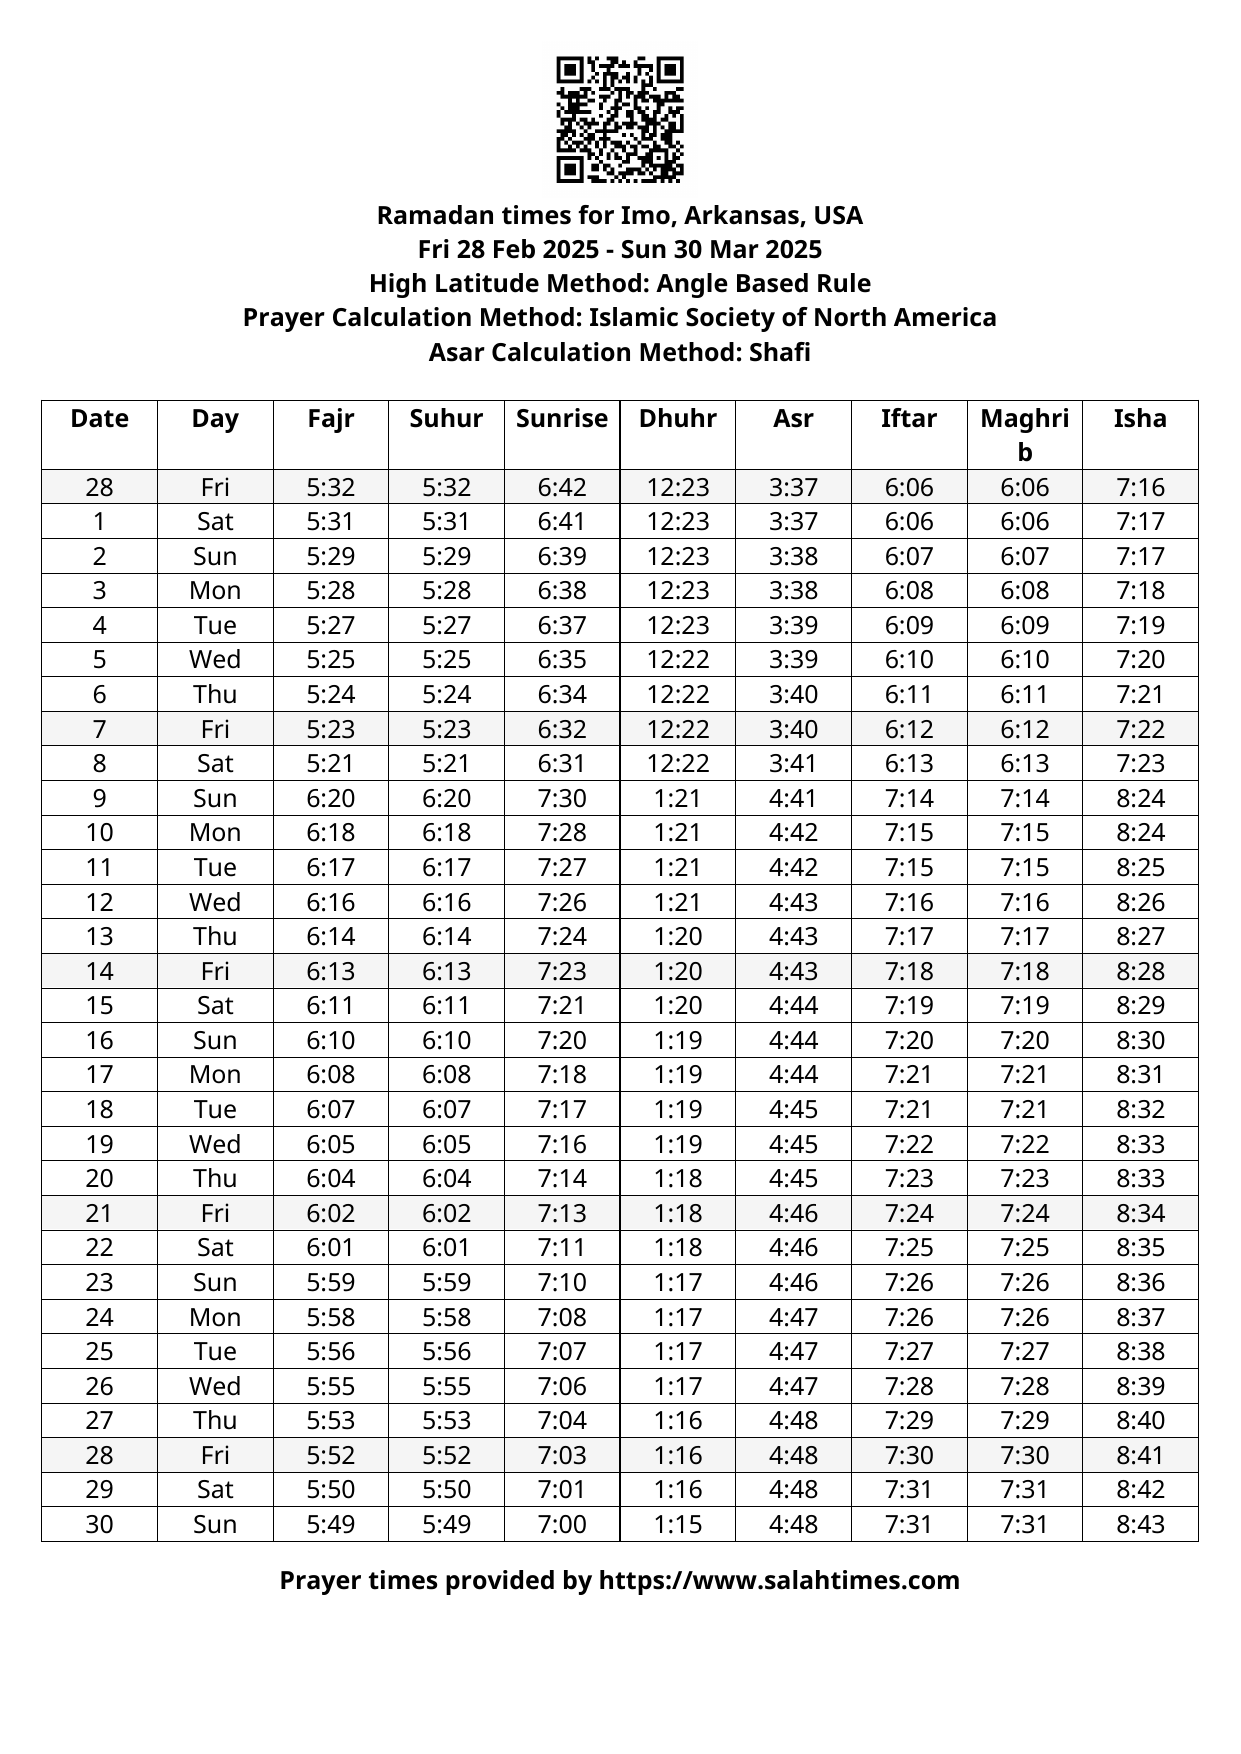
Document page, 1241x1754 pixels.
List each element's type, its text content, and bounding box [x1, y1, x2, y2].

table_cell 1:17 [621, 1369, 735, 1402]
table_cell 6:01 [274, 1231, 388, 1264]
table_cell 4 [42, 608, 157, 642]
table_cell 2 [42, 539, 157, 572]
table_cell 1:21 [621, 885, 735, 918]
table_cell 21 [42, 1196, 157, 1229]
table_cell 3:38 [736, 574, 851, 607]
table_cell 4:41 [736, 781, 851, 814]
table_cell 7:18 [505, 1058, 619, 1091]
table_cell 7:26 [968, 1265, 1082, 1299]
table_cell 12:23 [621, 608, 735, 642]
table_cell 6:09 [968, 608, 1082, 642]
table_cell 5:52 [274, 1438, 388, 1472]
table_cell 4:48 [736, 1404, 851, 1437]
table_cell 16 [42, 1023, 157, 1057]
table_cell 6:04 [274, 1161, 388, 1195]
table_cell 8:33 [1083, 1161, 1198, 1195]
table_cell 7:15 [968, 850, 1082, 884]
table_cell 7:15 [852, 816, 967, 849]
table_cell 15 [42, 989, 157, 1022]
table_cell 7:28 [505, 816, 619, 849]
table_cell 8:38 [1083, 1334, 1198, 1368]
table_cell 28 [42, 470, 157, 503]
table_cell 1 [42, 504, 157, 538]
table_cell 7:31 [852, 1507, 967, 1541]
table_cell 4:45 [736, 1127, 851, 1160]
table_cell 7:30 [852, 1438, 967, 1472]
table_cell Sun [158, 1023, 273, 1057]
table_cell 6:18 [389, 816, 504, 849]
table_cell 1:19 [621, 1058, 735, 1091]
table_cell Tue [158, 1092, 273, 1126]
table_cell 4:47 [736, 1334, 851, 1368]
table_cell 6:34 [505, 677, 619, 711]
table_cell 7:17 [852, 919, 967, 953]
table_cell 6:16 [274, 885, 388, 918]
table_cell 3:40 [736, 677, 851, 711]
table_cell 7:17 [505, 1092, 619, 1126]
table_header Iftar [852, 401, 967, 469]
table_cell 4:48 [736, 1438, 851, 1472]
table_cell 7:21 [505, 989, 619, 1022]
table_cell 7:27 [968, 1334, 1082, 1368]
table_cell 6:16 [389, 885, 504, 918]
table_cell 4:43 [736, 885, 851, 918]
picture [542, 41, 699, 198]
table_cell 6:13 [274, 954, 388, 987]
table_cell 5:52 [389, 1438, 504, 1472]
table_cell 3:37 [736, 470, 851, 503]
table_cell 6:20 [389, 781, 504, 814]
text Ramadan times for Imo, Arkansas, USA [42, 198, 1198, 232]
table_cell 6:08 [389, 1058, 504, 1091]
table_cell 6:13 [968, 746, 1082, 780]
table_cell 7:15 [852, 850, 967, 884]
table_cell 7:23 [852, 1161, 967, 1195]
table_cell 7:16 [1083, 470, 1198, 503]
table_cell 6:14 [274, 919, 388, 953]
table_cell 13 [42, 919, 157, 953]
table_cell 7 [42, 712, 157, 745]
table_cell 6:06 [852, 504, 967, 538]
table_header Fajr [274, 401, 388, 469]
table_cell 4:42 [736, 850, 851, 884]
table_cell 5:50 [274, 1473, 388, 1506]
table_cell 4:46 [736, 1265, 851, 1299]
table_cell 1:17 [621, 1334, 735, 1368]
table_cell 14 [42, 954, 157, 987]
table_cell 4:47 [736, 1300, 851, 1333]
table_cell 5:49 [274, 1507, 388, 1541]
table_cell 4:48 [736, 1473, 851, 1506]
table_cell 7:26 [505, 885, 619, 918]
table_cell 6:05 [389, 1127, 504, 1160]
table_cell Fri [158, 1438, 273, 1472]
table_cell 7:20 [1083, 643, 1198, 676]
table_cell 20 [42, 1161, 157, 1195]
text Prayer Calculation Method: Islamic Society of North America [42, 300, 1198, 334]
table_cell 7:30 [968, 1438, 1082, 1472]
table_cell 1:17 [621, 1300, 735, 1333]
table_cell 1:18 [621, 1196, 735, 1229]
table_cell Sat [158, 989, 273, 1022]
table_cell 7:16 [505, 1127, 619, 1160]
table_header Isha [1083, 401, 1198, 469]
table_cell 7:22 [1083, 712, 1198, 745]
table_cell 5:55 [389, 1369, 504, 1402]
table_cell 7:31 [968, 1507, 1082, 1541]
table_cell 8:41 [1083, 1438, 1198, 1472]
table_cell 7:04 [505, 1404, 619, 1437]
table_cell 7:23 [505, 954, 619, 987]
table_cell 6:42 [505, 470, 619, 503]
table_cell 6 [42, 677, 157, 711]
table_cell 5:27 [389, 608, 504, 642]
table_cell 5:32 [274, 470, 388, 503]
table_cell 5:56 [274, 1334, 388, 1368]
table_cell 6:09 [852, 608, 967, 642]
table_cell 7:22 [852, 1127, 967, 1160]
table_cell 23 [42, 1265, 157, 1299]
table_cell 4:44 [736, 1023, 851, 1057]
table_cell Sun [158, 1507, 273, 1541]
table_header Date [42, 401, 157, 469]
table_cell 5:23 [274, 712, 388, 745]
table_cell 11 [42, 850, 157, 884]
table_cell 4:46 [736, 1231, 851, 1264]
table_cell 7:28 [968, 1369, 1082, 1402]
table_cell 7:29 [852, 1404, 967, 1437]
table_cell 6:06 [968, 470, 1082, 503]
table_cell Wed [158, 643, 273, 676]
table_cell Wed [158, 1127, 273, 1160]
table_cell 5:58 [389, 1300, 504, 1333]
table_cell 6:17 [274, 850, 388, 884]
table_cell 7:27 [505, 850, 619, 884]
table_cell 1:16 [621, 1438, 735, 1472]
table_cell 8:30 [1083, 1023, 1198, 1057]
table_cell 8:24 [1083, 816, 1198, 849]
table_header Sunrise [505, 401, 619, 469]
table_cell 5:25 [274, 643, 388, 676]
table_cell 5:49 [389, 1507, 504, 1541]
table_cell 3:39 [736, 643, 851, 676]
table_cell 7:31 [852, 1473, 967, 1506]
table_cell 8:29 [1083, 989, 1198, 1022]
table_cell 7:23 [1083, 746, 1198, 780]
table_cell Thu [158, 1161, 273, 1195]
table_cell 1:17 [621, 1265, 735, 1299]
table_cell 12:23 [621, 470, 735, 503]
table_cell 6:32 [505, 712, 619, 745]
table_cell 6:31 [505, 746, 619, 780]
table_cell 7:18 [852, 954, 967, 987]
table_cell 5:29 [389, 539, 504, 572]
table_cell 1:15 [621, 1507, 735, 1541]
table_cell 5 [42, 643, 157, 676]
table_cell 30 [42, 1507, 157, 1541]
table_cell 6:11 [968, 677, 1082, 711]
table_cell 1:16 [621, 1473, 735, 1506]
table_cell 6:17 [389, 850, 504, 884]
table_cell 5:56 [389, 1334, 504, 1368]
table_cell 3:38 [736, 539, 851, 572]
table_cell 1:21 [621, 850, 735, 884]
table_cell 5:21 [389, 746, 504, 780]
table_cell 7:14 [505, 1161, 619, 1195]
table_cell Sat [158, 746, 273, 780]
table_cell 7:00 [505, 1507, 619, 1541]
table_cell 4:47 [736, 1369, 851, 1402]
table_cell 6:02 [389, 1196, 504, 1229]
table_cell 6:37 [505, 608, 619, 642]
table_cell 7:21 [852, 1058, 967, 1091]
table_cell 6:07 [852, 539, 967, 572]
table_cell 5:53 [274, 1404, 388, 1437]
table_cell 6:39 [505, 539, 619, 572]
table_cell 6:20 [274, 781, 388, 814]
table_cell 7:14 [852, 781, 967, 814]
table_cell Sun [158, 539, 273, 572]
table_cell 7:07 [505, 1334, 619, 1368]
text Prayer times provided by https://www.salahtimes.com [42, 1563, 1198, 1597]
table_cell 7:15 [968, 816, 1082, 849]
table_cell Sat [158, 1231, 273, 1264]
table_cell 3:37 [736, 504, 851, 538]
table_cell 7:26 [968, 1300, 1082, 1333]
table_cell 6:07 [274, 1092, 388, 1126]
table_cell 12:22 [621, 643, 735, 676]
table_cell 3 [42, 574, 157, 607]
table_cell 27 [42, 1404, 157, 1437]
table_cell 8:27 [1083, 919, 1198, 953]
table_cell 6:13 [389, 954, 504, 987]
table_cell 7:25 [852, 1231, 967, 1264]
table_cell 6:10 [389, 1023, 504, 1057]
table_cell 19 [42, 1127, 157, 1160]
table_cell 4:46 [736, 1196, 851, 1229]
table_cell 6:35 [505, 643, 619, 676]
table_cell 6:38 [505, 574, 619, 607]
table_cell 10 [42, 816, 157, 849]
table_header Day [158, 401, 273, 469]
table_cell 1:19 [621, 1023, 735, 1057]
table_cell 8:28 [1083, 954, 1198, 987]
table_cell 4:42 [736, 816, 851, 849]
table_cell 5:59 [389, 1265, 504, 1299]
table_cell 5:28 [274, 574, 388, 607]
table_cell 6:18 [274, 816, 388, 849]
table_cell 5:23 [389, 712, 504, 745]
table_cell 7:06 [505, 1369, 619, 1402]
table_cell 7:21 [852, 1092, 967, 1126]
table_cell Mon [158, 574, 273, 607]
table_cell 7:21 [968, 1058, 1082, 1091]
table_cell 8:37 [1083, 1300, 1198, 1333]
table_cell 7:23 [968, 1161, 1082, 1195]
table_header Maghrib [968, 401, 1082, 469]
table_cell 7:20 [852, 1023, 967, 1057]
table_cell 1:21 [621, 781, 735, 814]
table_cell 7:11 [505, 1231, 619, 1264]
table_cell 7:28 [852, 1369, 967, 1402]
table_cell 7:17 [1083, 539, 1198, 572]
table_cell 29 [42, 1473, 157, 1506]
table_cell 7:29 [968, 1404, 1082, 1437]
table_cell 6:12 [968, 712, 1082, 745]
table_cell 7:22 [968, 1127, 1082, 1160]
table_cell 8:40 [1083, 1404, 1198, 1437]
table_cell 6:12 [852, 712, 967, 745]
table_cell 7:18 [1083, 574, 1198, 607]
table_cell 5:58 [274, 1300, 388, 1333]
table_cell 4:44 [736, 1058, 851, 1091]
table_cell 8:39 [1083, 1369, 1198, 1402]
table_cell 7:08 [505, 1300, 619, 1333]
table_cell 7:21 [1083, 677, 1198, 711]
table_cell 5:32 [389, 470, 504, 503]
table_cell 25 [42, 1334, 157, 1368]
table_cell 7:18 [968, 954, 1082, 987]
table_cell 5:24 [389, 677, 504, 711]
table_cell 8:35 [1083, 1231, 1198, 1264]
table_cell Fri [158, 1196, 273, 1229]
table_cell 18 [42, 1092, 157, 1126]
table_cell 7:24 [505, 919, 619, 953]
table_cell 8:31 [1083, 1058, 1198, 1091]
text Asar Calculation Method: Shafi [42, 334, 1198, 368]
table_cell 1:20 [621, 919, 735, 953]
table_cell 8 [42, 746, 157, 780]
table_cell 4:43 [736, 954, 851, 987]
table_cell 6:10 [274, 1023, 388, 1057]
table_cell 3:39 [736, 608, 851, 642]
table_cell Sun [158, 781, 273, 814]
table_cell 12 [42, 885, 157, 918]
table_cell 8:26 [1083, 885, 1198, 918]
table_cell 7:19 [968, 989, 1082, 1022]
table_cell 17 [42, 1058, 157, 1091]
table_cell 4:44 [736, 989, 851, 1022]
table_cell 8:42 [1083, 1473, 1198, 1506]
table_cell 28 [42, 1438, 157, 1472]
table_cell 5:50 [389, 1473, 504, 1506]
table_cell 7:13 [505, 1196, 619, 1229]
table_cell 6:10 [852, 643, 967, 676]
table_cell 1:18 [621, 1231, 735, 1264]
table_cell 8:32 [1083, 1092, 1198, 1126]
table_cell 5:21 [274, 746, 388, 780]
table_cell 6:11 [389, 989, 504, 1022]
table_cell 7:25 [968, 1231, 1082, 1264]
table_cell 6:01 [389, 1231, 504, 1264]
table_cell Thu [158, 1404, 273, 1437]
table_cell 26 [42, 1369, 157, 1402]
table_cell 5:24 [274, 677, 388, 711]
table_cell 5:29 [274, 539, 388, 572]
table_cell 5:53 [389, 1404, 504, 1437]
table_cell Wed [158, 885, 273, 918]
table_cell 7:19 [852, 989, 967, 1022]
table_cell 6:14 [389, 919, 504, 953]
table_cell 1:20 [621, 954, 735, 987]
table_header Asr [736, 401, 851, 469]
table_cell 6:11 [852, 677, 967, 711]
table_cell 5:55 [274, 1369, 388, 1402]
table_cell 7:26 [852, 1265, 967, 1299]
table_cell 7:01 [505, 1473, 619, 1506]
table_cell Tue [158, 1334, 273, 1368]
table_cell 6:07 [389, 1092, 504, 1126]
table_cell 7:10 [505, 1265, 619, 1299]
table_cell 24 [42, 1300, 157, 1333]
table_cell 6:41 [505, 504, 619, 538]
table_cell 7:19 [1083, 608, 1198, 642]
table_cell 7:03 [505, 1438, 619, 1472]
table_cell 6:02 [274, 1196, 388, 1229]
table_cell Sat [158, 504, 273, 538]
table_cell Sat [158, 1473, 273, 1506]
table_cell 8:36 [1083, 1265, 1198, 1299]
table_cell 1:21 [621, 816, 735, 849]
table_cell 12:23 [621, 574, 735, 607]
table_cell 6:05 [274, 1127, 388, 1160]
table_cell Fri [158, 712, 273, 745]
table_cell 12:22 [621, 677, 735, 711]
table_cell 8:33 [1083, 1127, 1198, 1160]
table_cell Tue [158, 850, 273, 884]
table_cell 6:06 [852, 470, 967, 503]
table_cell 7:21 [968, 1092, 1082, 1126]
table_cell 1:18 [621, 1161, 735, 1195]
table_cell Fri [158, 470, 273, 503]
table_cell Mon [158, 1058, 273, 1091]
table_cell 12:23 [621, 539, 735, 572]
table_cell 3:41 [736, 746, 851, 780]
table_cell 12:22 [621, 746, 735, 780]
table_cell 12:23 [621, 504, 735, 538]
table_cell 7:16 [968, 885, 1082, 918]
table_cell 7:17 [968, 919, 1082, 953]
table_cell 7:30 [505, 781, 619, 814]
table_cell 6:07 [968, 539, 1082, 572]
table_cell 4:45 [736, 1161, 851, 1195]
table_cell 6:10 [968, 643, 1082, 676]
table_cell 8:24 [1083, 781, 1198, 814]
table_cell 7:17 [1083, 504, 1198, 538]
table_cell 22 [42, 1231, 157, 1264]
table_cell Mon [158, 816, 273, 849]
table_cell 7:20 [968, 1023, 1082, 1057]
table_cell 6:11 [274, 989, 388, 1022]
table_cell 3:40 [736, 712, 851, 745]
table_cell 4:45 [736, 1092, 851, 1126]
table_cell 7:16 [852, 885, 967, 918]
table_cell 6:08 [274, 1058, 388, 1091]
table_cell Tue [158, 608, 273, 642]
table_cell 8:25 [1083, 850, 1198, 884]
table_cell 5:28 [389, 574, 504, 607]
table_cell 6:08 [852, 574, 967, 607]
table_header Suhur [389, 401, 504, 469]
table_cell 6:08 [968, 574, 1082, 607]
table_cell 5:59 [274, 1265, 388, 1299]
table_cell Mon [158, 1300, 273, 1333]
table_cell 8:34 [1083, 1196, 1198, 1229]
table_cell 7:14 [968, 781, 1082, 814]
table_cell Sun [158, 1265, 273, 1299]
table_cell 1:19 [621, 1127, 735, 1160]
table_cell 6:13 [852, 746, 967, 780]
table_cell 7:31 [968, 1473, 1082, 1506]
table_cell 12:22 [621, 712, 735, 745]
table_header Dhuhr [621, 401, 735, 469]
table_cell 8:43 [1083, 1507, 1198, 1541]
table_cell 5:31 [274, 504, 388, 538]
table_cell 5:25 [389, 643, 504, 676]
table_cell Thu [158, 677, 273, 711]
table_cell 6:06 [968, 504, 1082, 538]
table_cell 7:24 [852, 1196, 967, 1229]
table_cell 5:31 [389, 504, 504, 538]
table_cell 1:19 [621, 1092, 735, 1126]
table_cell 1:16 [621, 1404, 735, 1437]
table_cell 7:27 [852, 1334, 967, 1368]
text High Latitude Method: Angle Based Rule [42, 266, 1198, 300]
table_cell 7:26 [852, 1300, 967, 1333]
table_cell Fri [158, 954, 273, 987]
table_cell Wed [158, 1369, 273, 1402]
table_cell 5:27 [274, 608, 388, 642]
table_cell 9 [42, 781, 157, 814]
table_cell 7:20 [505, 1023, 619, 1057]
table_cell 4:48 [736, 1507, 851, 1541]
table_cell 6:04 [389, 1161, 504, 1195]
table_cell 1:20 [621, 989, 735, 1022]
table_cell 7:24 [968, 1196, 1082, 1229]
text Fri 28 Feb 2025 - Sun 30 Mar 2025 [42, 232, 1198, 266]
table_cell 4:43 [736, 919, 851, 953]
table_cell Thu [158, 919, 273, 953]
